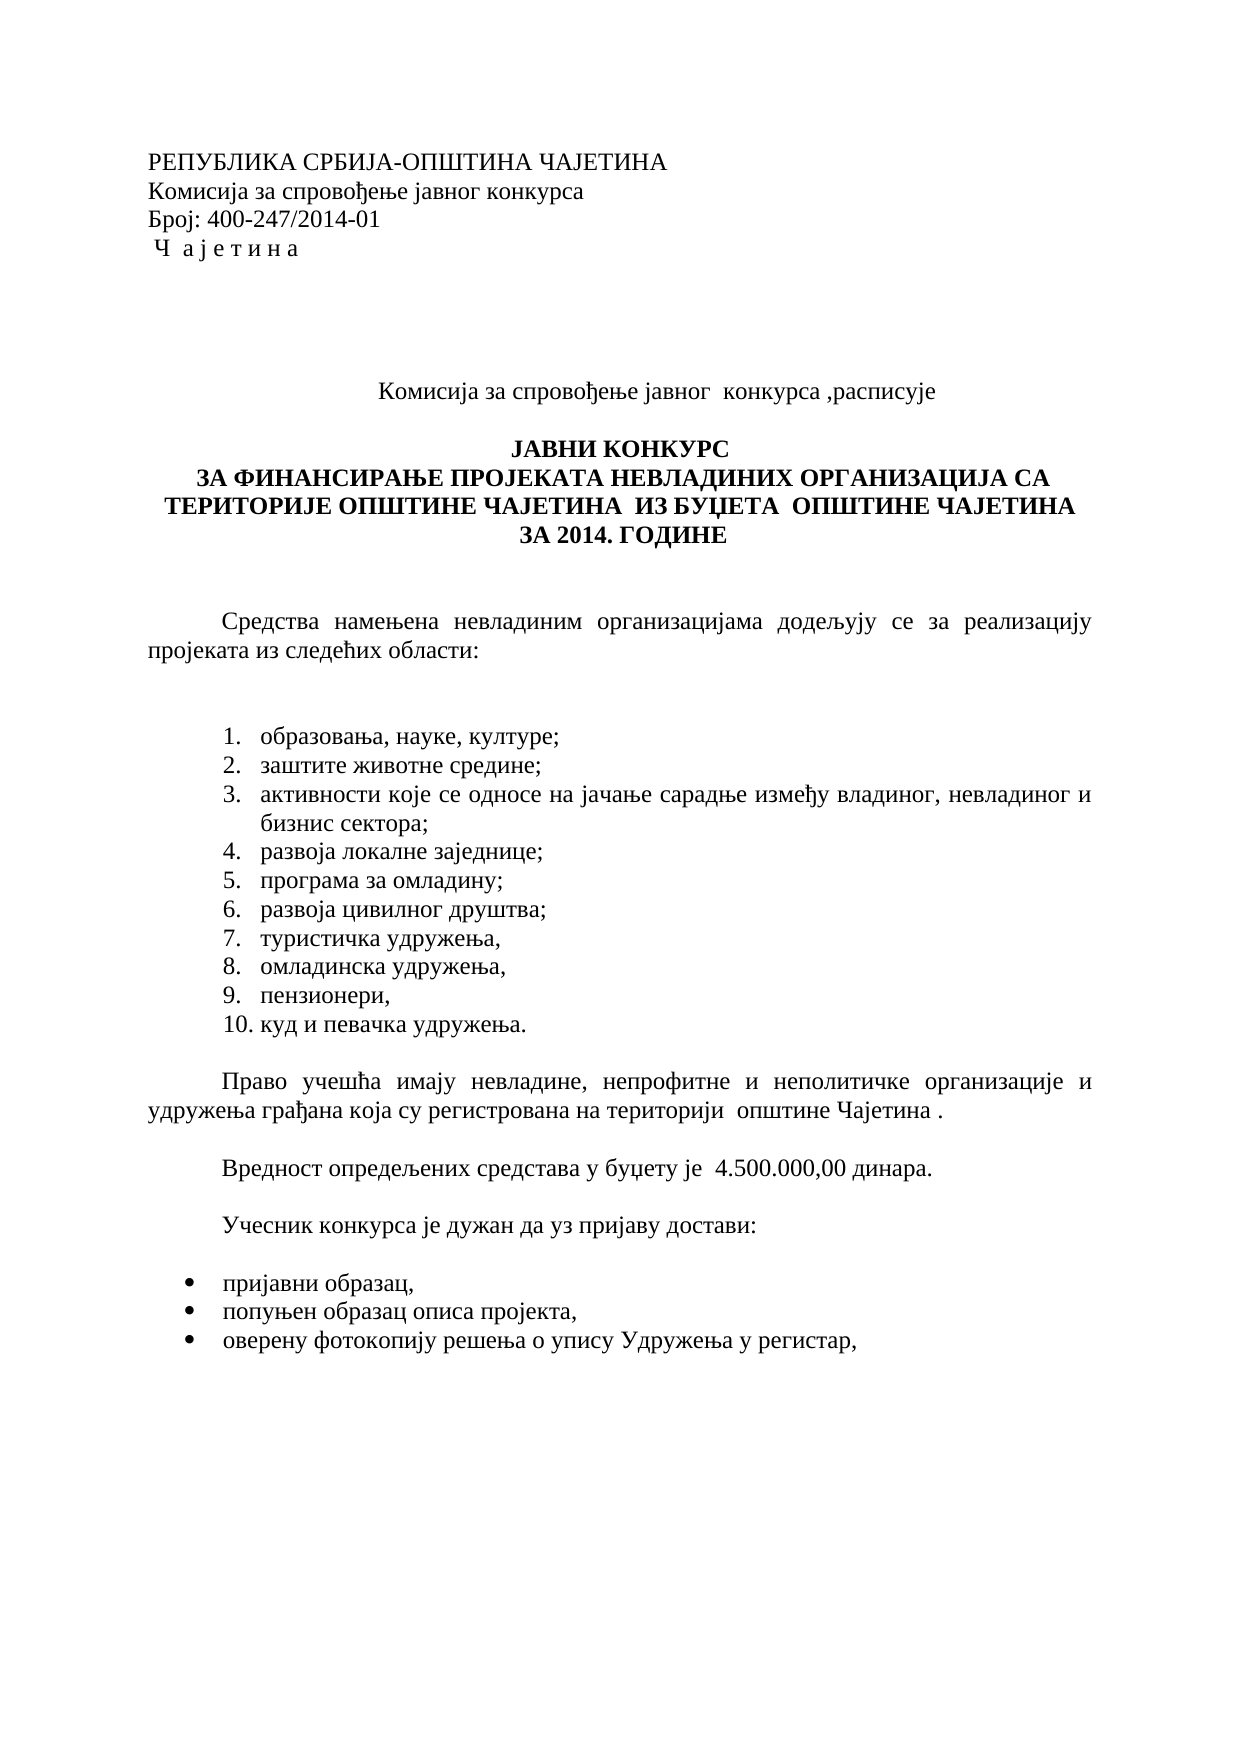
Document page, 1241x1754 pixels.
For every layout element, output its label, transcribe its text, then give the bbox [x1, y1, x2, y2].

list активности које се односе на јачање сарадње између владиног, невладиног и бизнис сектора; [223, 779, 1093, 836]
list попуњен образац описа пројекта, [185, 1296, 1093, 1325]
text ЗА ФИНАНСИРАЊЕ ПРОЈЕКАТА НЕВЛАДИНИХ ОРГАНИЗАЦИЈА СА ТЕРИТОРИЈЕ ОПШТИНЕ ЧАЈЕТИНА ИЗ БУЏЕТА ОПШТИНЕ ЧАЈЕТИНА [148, 463, 1093, 520]
list омладинска удружења, [223, 951, 1093, 980]
text ЗА 2014. ГОДИНЕ [148, 520, 1093, 549]
list куд и певачка удружења. [223, 1009, 1093, 1038]
list развоја цивилног друштва; [223, 894, 1093, 923]
text Број: 400-247/2014-01 Ч а ј е т и н а [148, 204, 1093, 262]
list оверену фотокопију решења о упису Удружења у регистар, [185, 1325, 1093, 1354]
text Комисија за спровођење јавног конкурса ,расписује [148, 376, 1093, 405]
list развоја локалне заједнице; [223, 836, 1093, 865]
list пензионери, [223, 980, 1093, 1009]
text Средства намењена невладиним организацијама додељују се за реализацију пројеката из следећих области: [148, 606, 1093, 664]
list програма за омладину; [223, 865, 1093, 894]
list заштите животне средине; [223, 750, 1093, 779]
list пријавни образац, [185, 1268, 1093, 1296]
text Вредност опредељених средстава у буџету је 4.500.000,00 динара. [148, 1153, 1093, 1181]
list туристичка удружења, [223, 923, 1093, 951]
text ЈАВНИ КОНКУРС [148, 434, 1093, 463]
list образовања, науке, културе; [223, 721, 1093, 750]
text Право учешћа имају невладине, непрофитне и неполитичке организације и удружења грађана која су регистрована на територији општине Чајетина . [148, 1066, 1093, 1124]
text Учесник конкурса је дужан да уз пријаву достави: [148, 1210, 1093, 1239]
text Комисија за спровођење јавног конкурса [148, 176, 1093, 204]
text РЕПУБЛИКА СРБИЈА-ОПШТИНА ЧАЈЕТИНА [148, 147, 1093, 176]
